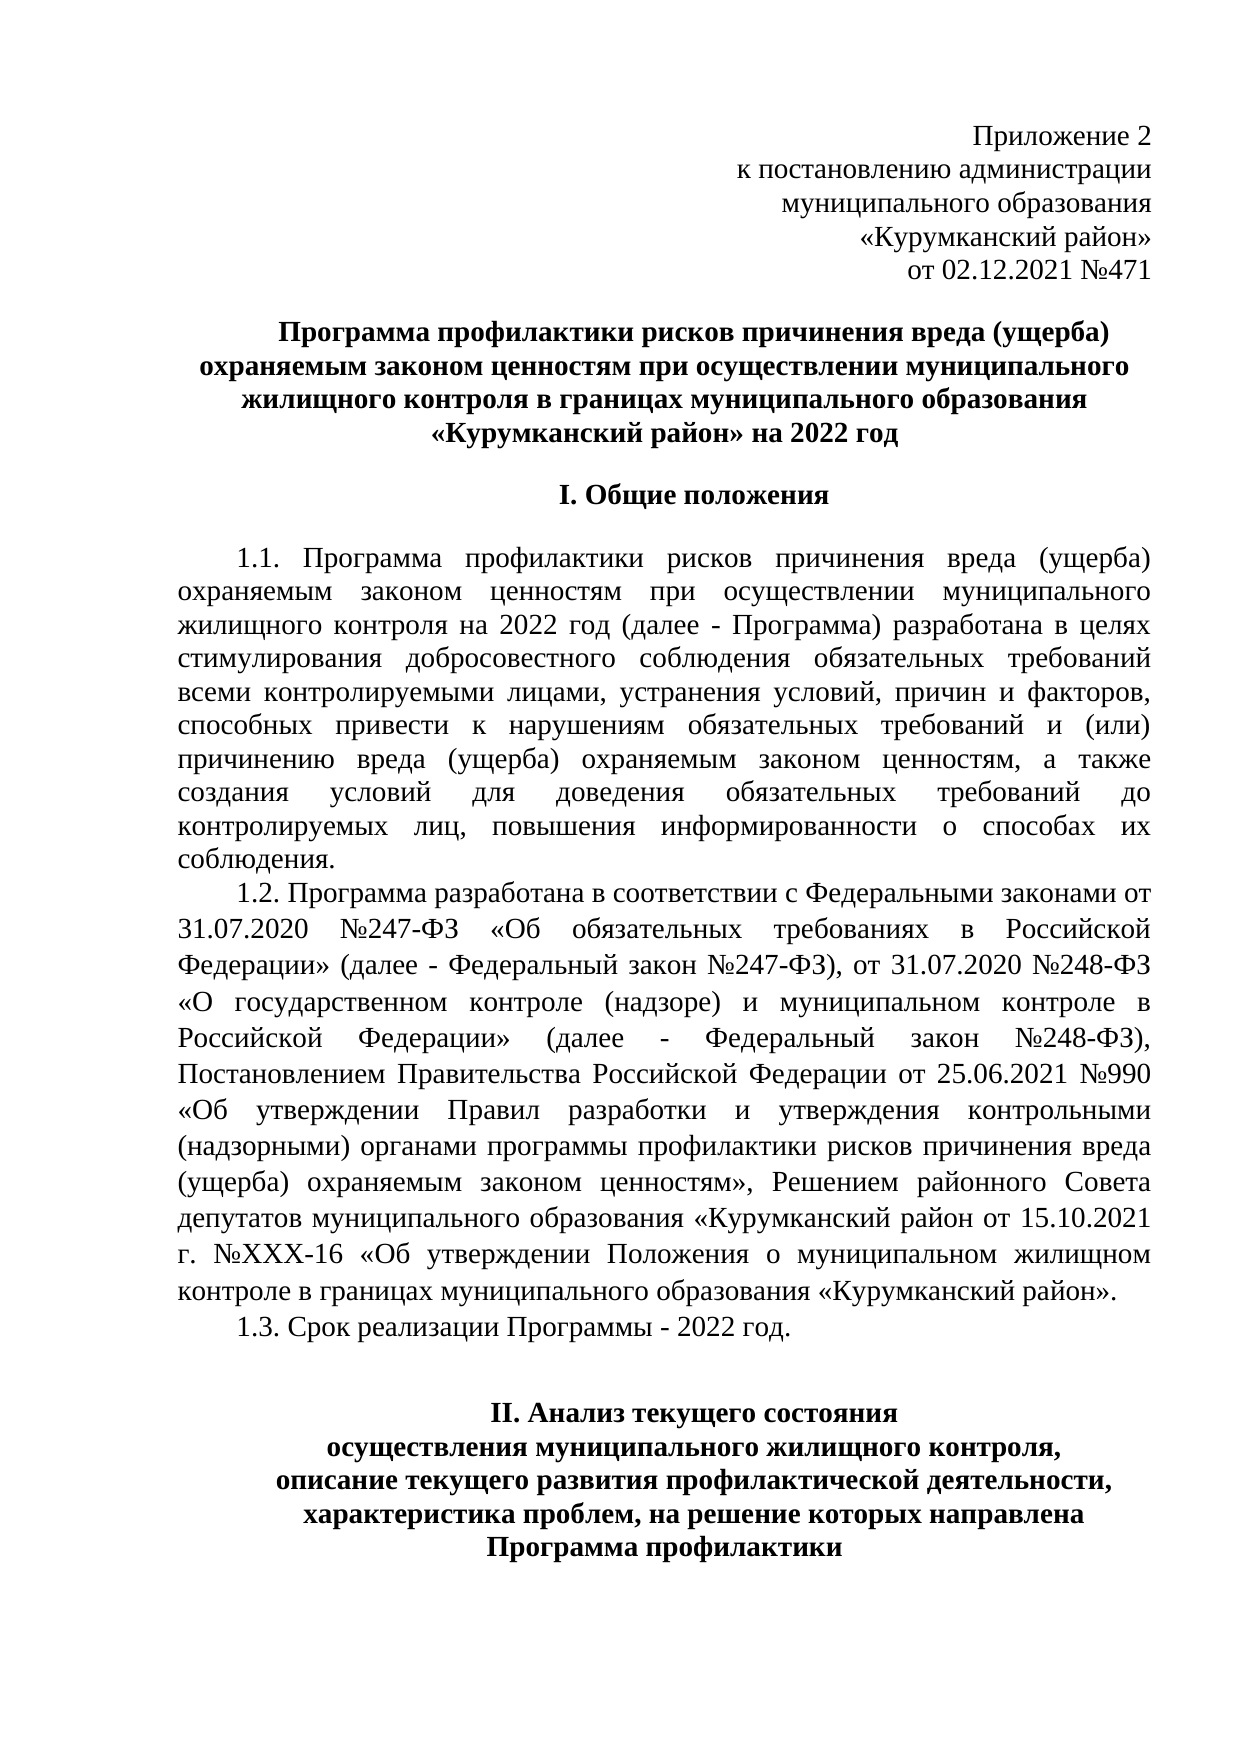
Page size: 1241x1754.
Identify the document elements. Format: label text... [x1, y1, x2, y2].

text Программа профилактики рисков причинения вреда (ущерба) охраняемым законом ценностям при осуществлении муниципального жилищного контроля в границах муниципального образования «Курумканский район» на 2022 год [177, 314, 1152, 449]
text Приложение 2 [177, 118, 1152, 152]
text II. Анализ текущего состояния [177, 1395, 1152, 1429]
text муниципального образования [177, 185, 1152, 219]
text 1.3. Срок реализации Программы - 2022 год. [177, 1309, 1152, 1342]
text описание текущего развития профилактической деятельности, [177, 1462, 1152, 1496]
text I. Общие положения [177, 477, 1152, 511]
text 1.1. Программа профилактики рисков причинения вреда (ущерба) охраняемым законом ценностям при осуществлении муниципального жилищного контроля на 2022 год (далее - Программа) разработана в целях стимулирования добросовестного соблюдения обязательных требований всеми контролируемыми лицами, устранения условий, причин и факторов, способных привести к нарушениям обязательных требований и (или) причинению вреда (ущерба) охраняемым законом ценностям, а также создания условий для доведения обязательных требований до контролируемых лиц, повышения информированности о способах их соблюдения. [177, 540, 1152, 875]
text от 02.12.2021 №471 [177, 252, 1152, 286]
text «Курумканский район» [177, 219, 1152, 252]
text осуществления муниципального жилищного контроля, [177, 1429, 1152, 1462]
text характеристика проблем, на решение которых направлена Программа профилактики [177, 1496, 1152, 1563]
text к постановлению администрации [177, 152, 1152, 185]
text 1.2. Программа разработана в соответствии с Федеральными законами от 31.07.2020 №247-ФЗ «Об обязательных требованиях в Российской Федерации» (далее - Федеральный закон №247-ФЗ), от 31.07.2020 №248-ФЗ «О государственном контроле (надзоре) и муниципальном контроле в Российской Федерации» (далее - Федеральный закон №248-ФЗ), Постановлением Правительства Российской Федерации от 25.06.2021 №990 «Об утверждении Правил разработки и утверждения контрольными (надзорными) органами программы профилактики рисков причинения вреда (ущерба) охраняемым законом ценностям», Решением районного Совета депутатов муниципального образования «Курумканский район от 15.10.2021 г. №XXX-16 «Об утверждении Положения о муниципальном жилищном контроле в границах муниципального образования «Курумканский район». [177, 875, 1152, 1306]
